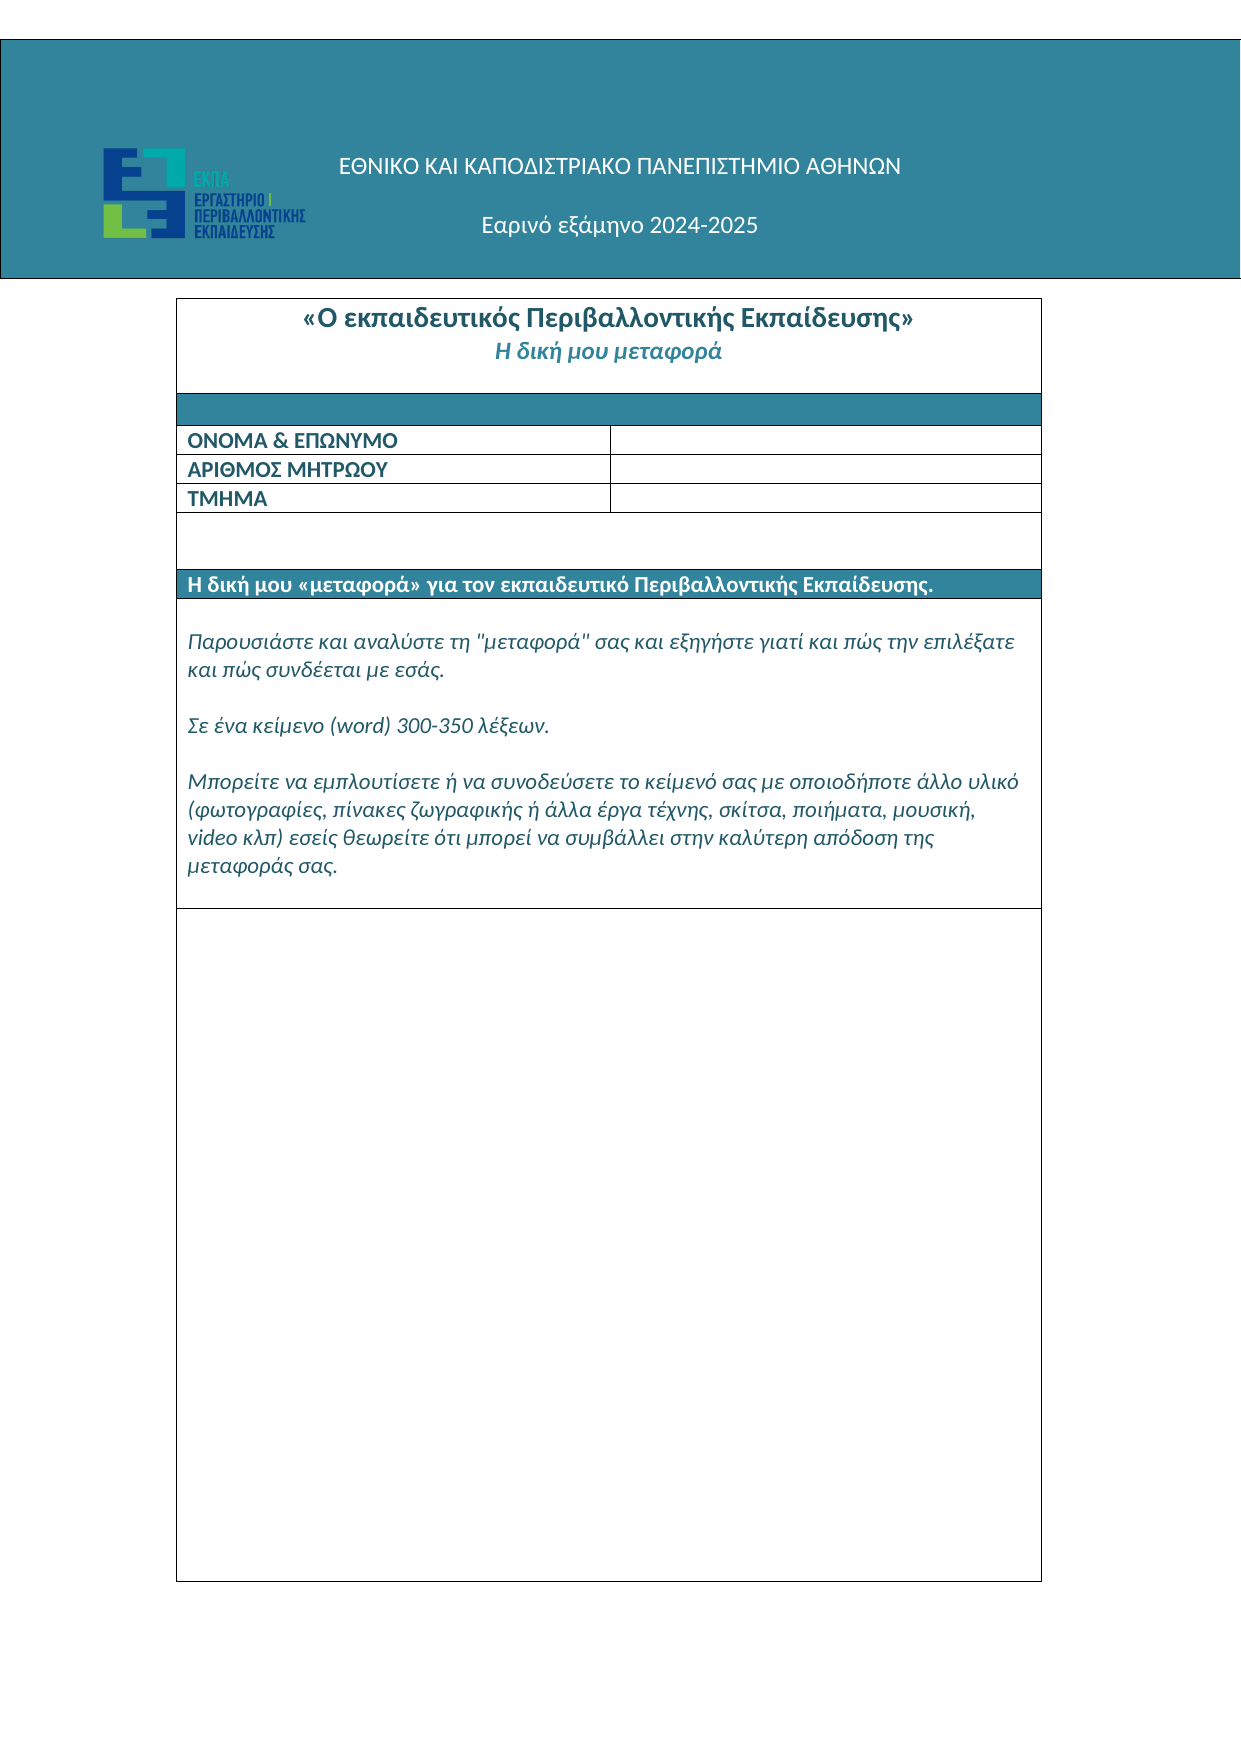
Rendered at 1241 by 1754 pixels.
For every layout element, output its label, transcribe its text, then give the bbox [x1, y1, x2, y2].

table_cell [611, 426, 1041, 454]
text Εαρινό εξάμηνο 2024-2025 [324, 210, 1053, 240]
table_cell [611, 455, 1041, 483]
table_cell ΤΜΗΜΑ [177, 484, 610, 512]
table_cell [177, 394, 1041, 425]
table_cell Παρουσιάστε και αναλύστε τη "μεταφορά" σας και εξηγήστε γιατί και πώς την επιλέξατε και πώς συνδέεται με εσάς. Σε ένα κείμενο (word) 300-350 λέξεων. Μπορείτε να εμπλουτίσετε ή να συνοδεύσετε το κείμενό σας με οποιοδήποτε άλλο υλικό (φωτογραφίες, πίνακες ζωγραφικής ή άλλα έργα τέχνης, σκίτσα, ποιήματα, μουσική, video κλπ) εσείς θεωρείτε ότι μπορεί να συμβάλλει στην καλύτερη απόδοση της μεταφοράς σας. [177, 599, 1041, 907]
picture [81, 122, 324, 263]
table_cell [177, 513, 1041, 569]
text ΕΘΝΙΚΟ ΚΑΙ ΚΑΠΟΔΙΣΤΡΙΑΚΟ ΠΑΝΕΠΙΣΤΗΜΙΟ ΑΘΗΝΩΝ [324, 150, 1053, 181]
table_cell ΑΡΙΘΜΟΣ ΜΗΤΡΩΟΥ [177, 455, 610, 483]
table_cell [611, 484, 1041, 512]
table_cell ΟΝΟΜΑ & ΕΠΩΝΥΜΟ [177, 426, 610, 454]
table_cell [177, 909, 1041, 1581]
table_header «Ο εκπαιδευτικός Περιβαλλοντικής Εκπαίδευσης» Η δική μου μεταφορά [177, 299, 1041, 393]
table_cell Η δική μου «μεταφορά» για τον εκπαιδευτικό Περιβαλλοντικής Εκπαίδευσης. [177, 570, 1041, 598]
